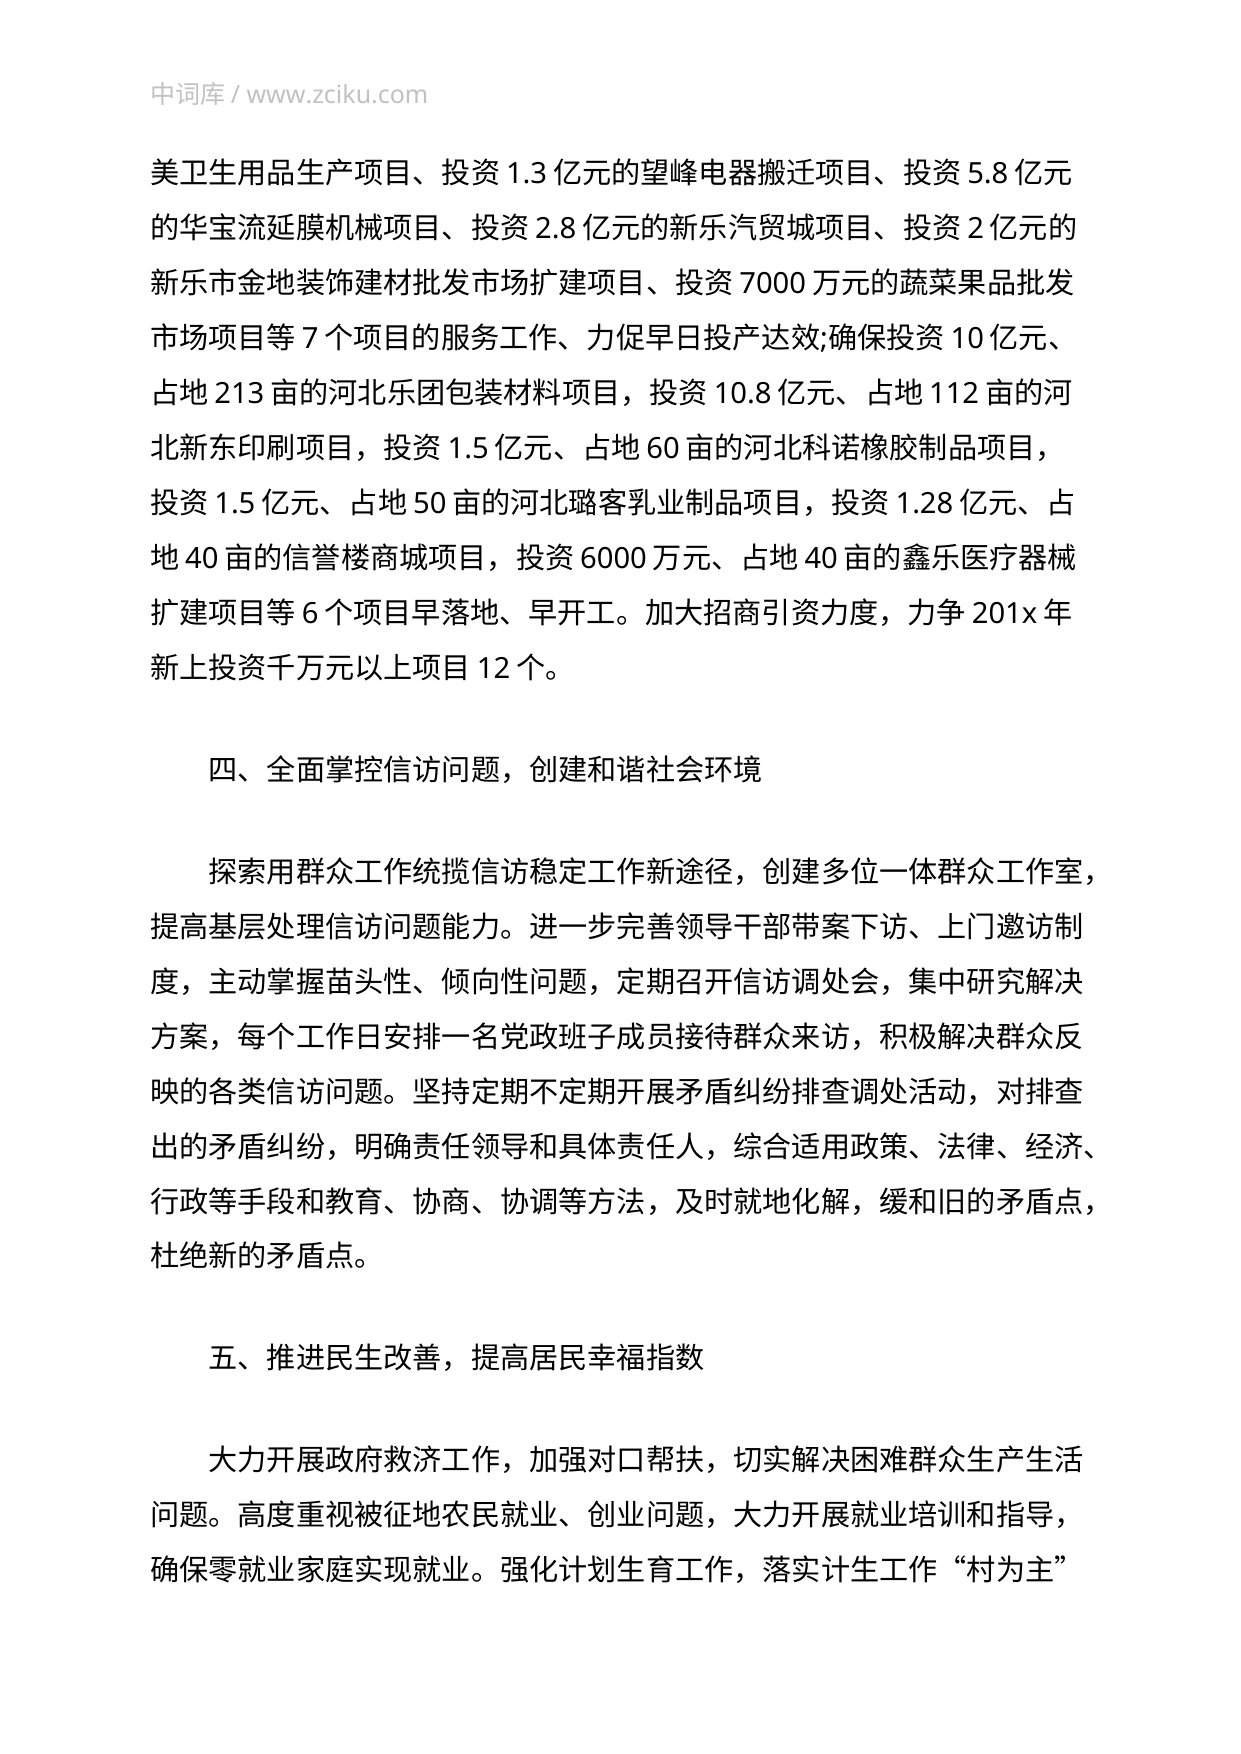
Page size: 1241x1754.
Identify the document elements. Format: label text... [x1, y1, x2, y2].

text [150, 150, 1090, 687]
text 四、全面掌控信访问题，创建和谐社会环境 [150, 747, 1090, 789]
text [150, 1437, 1090, 1589]
text 探索用群众工作统揽信访稳定工作新途径，创建多位一体群众工作室，提高基层处理信访问题能力。进一步完善领导干部带案下访、上门邀访制度，主动掌握苗头性、倾向性问题，定期召开信访调处会，集中研究解决方案，每个工作日安排一名党政班子成员接待群众来访，积极解决群众反映的各类信访问题。坚持定期不定期开展矛盾纠纷排查调处活动，对排查出的矛盾纠纷，明确责任领导和具体责任人，综合适用政策、法律、经济、行政等手段和教育、协商、协调等方法，及时就地化解，缓和旧的矛盾点，杜绝新的矛盾点。 [150, 849, 1090, 1275]
text 五、推进民生改善，提高居民幸福指数 [150, 1335, 1090, 1377]
